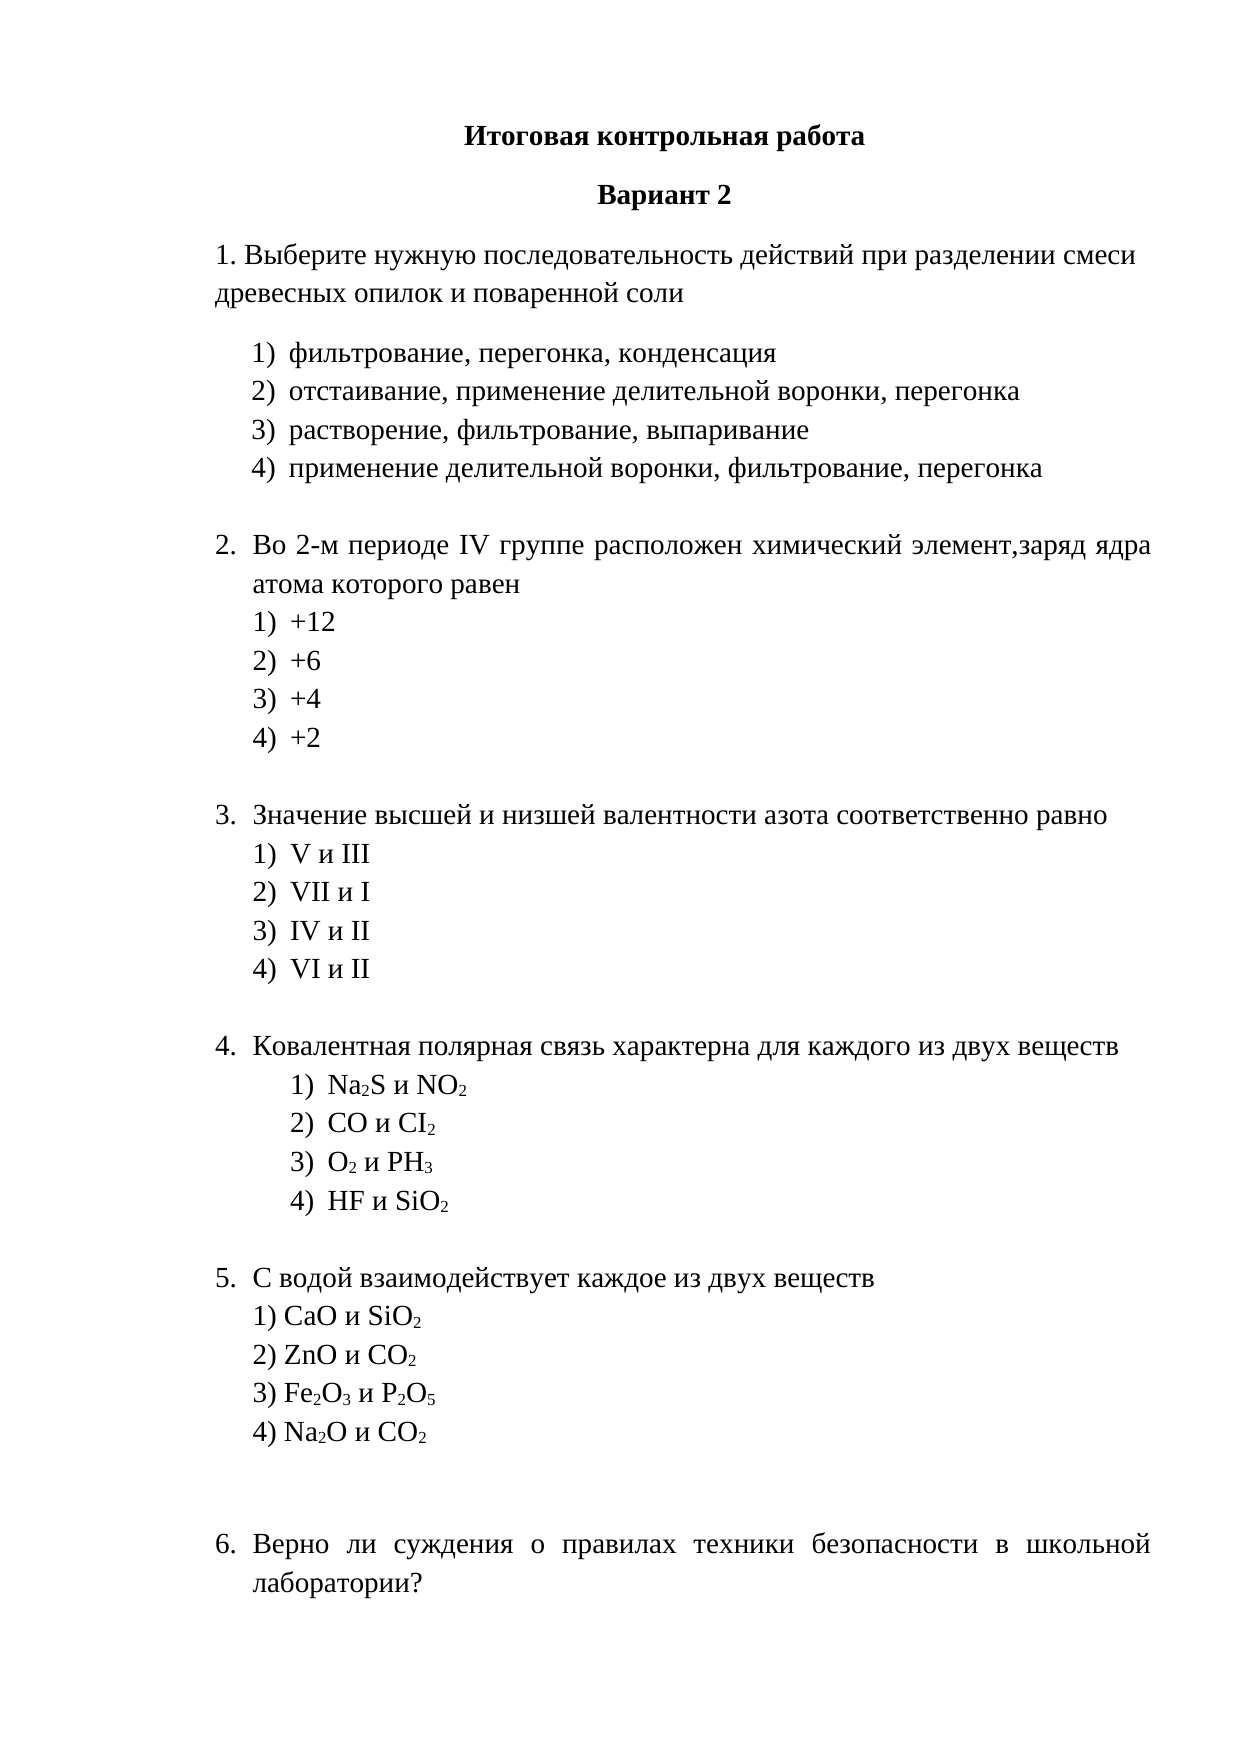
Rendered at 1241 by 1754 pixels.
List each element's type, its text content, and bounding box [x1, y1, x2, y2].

list +4 [252, 682, 1152, 715]
text Итоговая контрольная работа [177, 118, 1152, 152]
list 3) Fe2O3 и P2O5 [252, 1375, 1152, 1409]
list Ковалентная полярная связь характерна для каждого из двух веществ [215, 1028, 1152, 1062]
list применение делительной воронки, фильтрование, перегонка [251, 450, 1152, 484]
list С водой взаимодействует каждое из двух веществ [215, 1260, 1152, 1293]
list Во 2-м периоде IV группе расположен химический элемент,заряд ядра атома которого равен [215, 527, 1152, 599]
list Верно ли суждения о правилах техники безопасности в школьной лаборатории? [215, 1526, 1152, 1598]
list +6 [252, 643, 1152, 677]
text Вариант 2 [177, 177, 1152, 211]
list HF и SiO2 [290, 1183, 1152, 1216]
list 1) CaO и SiO2 [252, 1298, 1152, 1332]
list IV и II [252, 913, 1152, 946]
list растворение, фильтрование, выпаривание [251, 412, 1152, 445]
list CO и CI2 [290, 1106, 1152, 1139]
list VI и II [252, 951, 1152, 985]
list отстаивание, применение делительной воронки, перегонка [251, 373, 1152, 407]
list O2 и PH3 [290, 1144, 1152, 1178]
list Значение высшей и низшей валентности азота соответственно равно [215, 797, 1152, 831]
text 1. Выберите нужную последовательность действий при разделении смеси древесных опилок и поваренной соли [215, 237, 1152, 309]
list 2) ZnO и CO2 [252, 1337, 1152, 1370]
list Na2S и NO2 [290, 1067, 1152, 1101]
list 4) Na2O и CO2 [252, 1414, 1152, 1447]
list фильтрование, перегонка, конденсация [251, 335, 1152, 368]
list +12 [252, 604, 1152, 638]
list +2 [252, 720, 1152, 754]
list VII и I [252, 874, 1152, 908]
list V и III [252, 836, 1152, 869]
